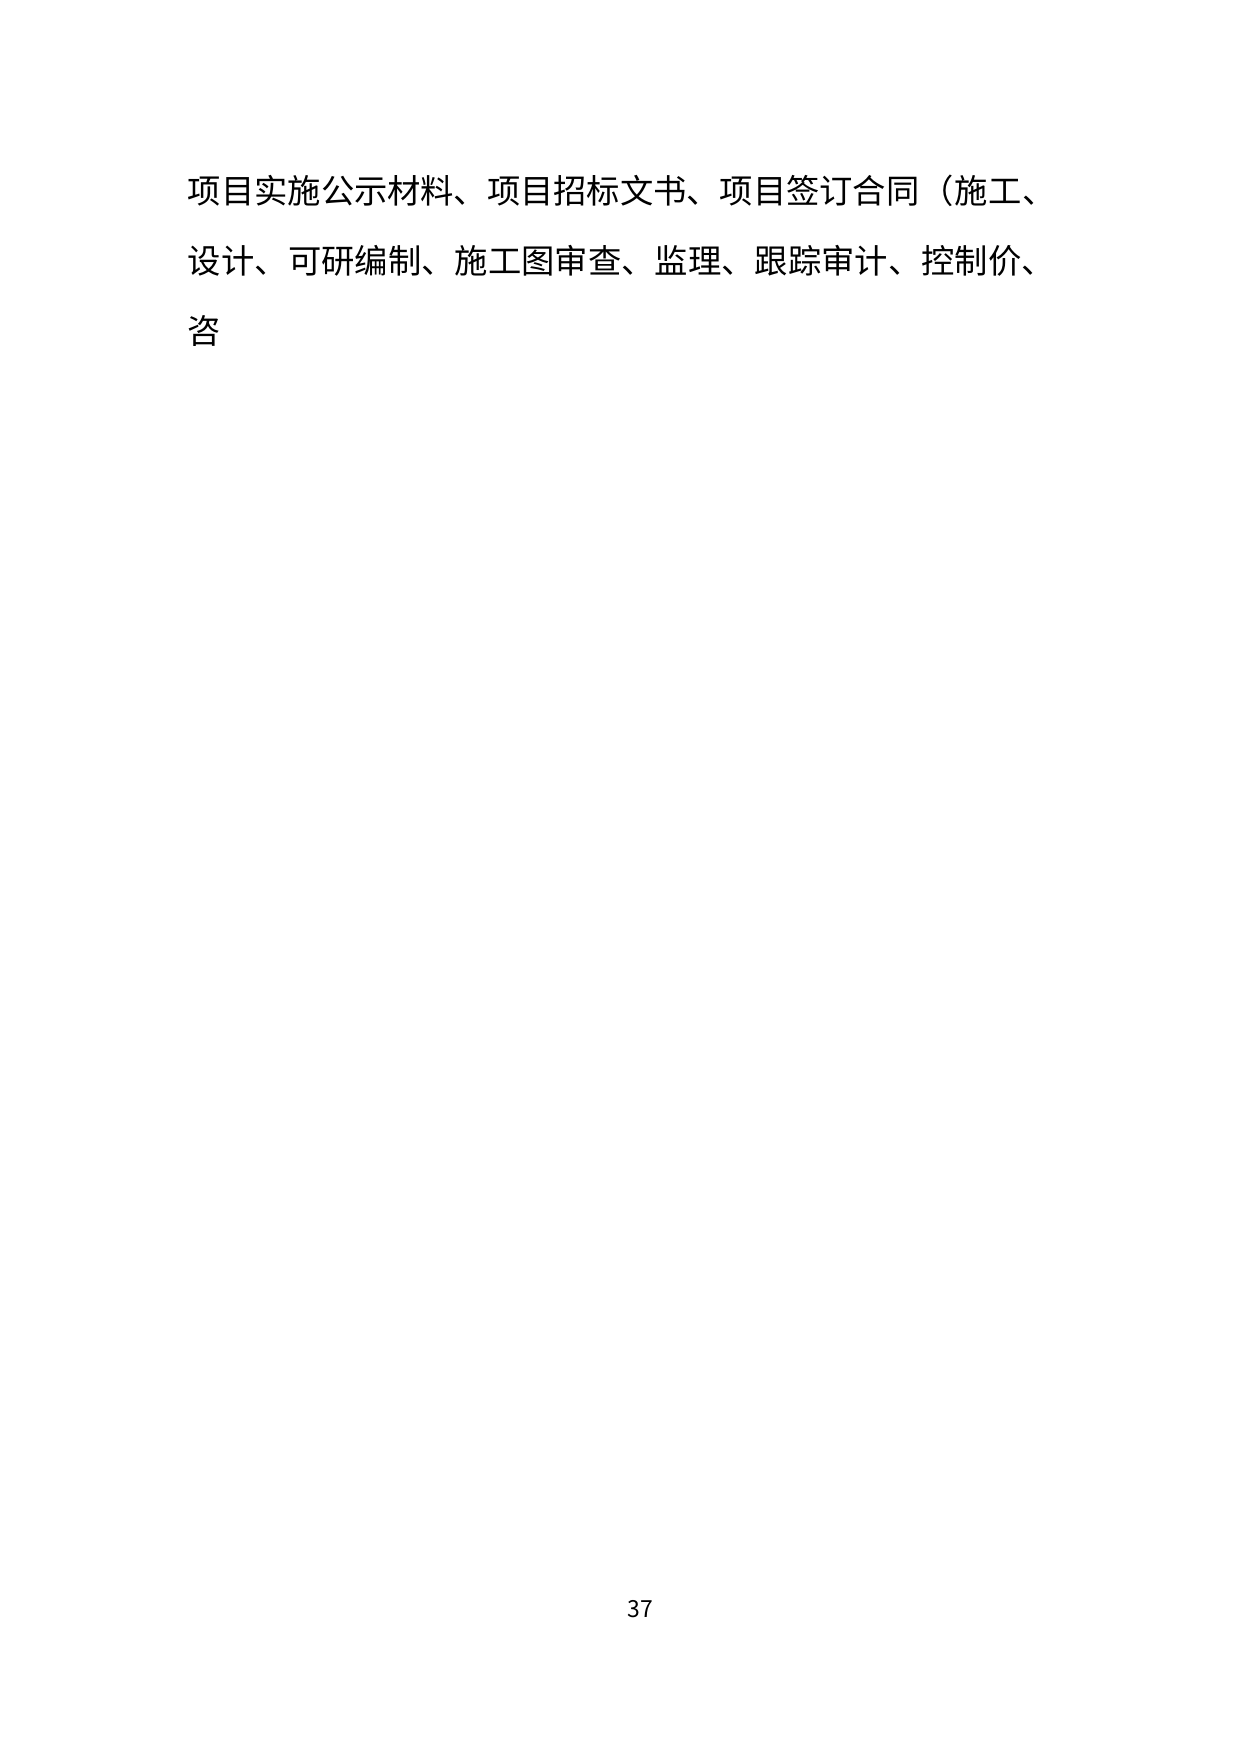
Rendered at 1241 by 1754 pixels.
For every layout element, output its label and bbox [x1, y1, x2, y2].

list [187, 164, 1056, 353]
